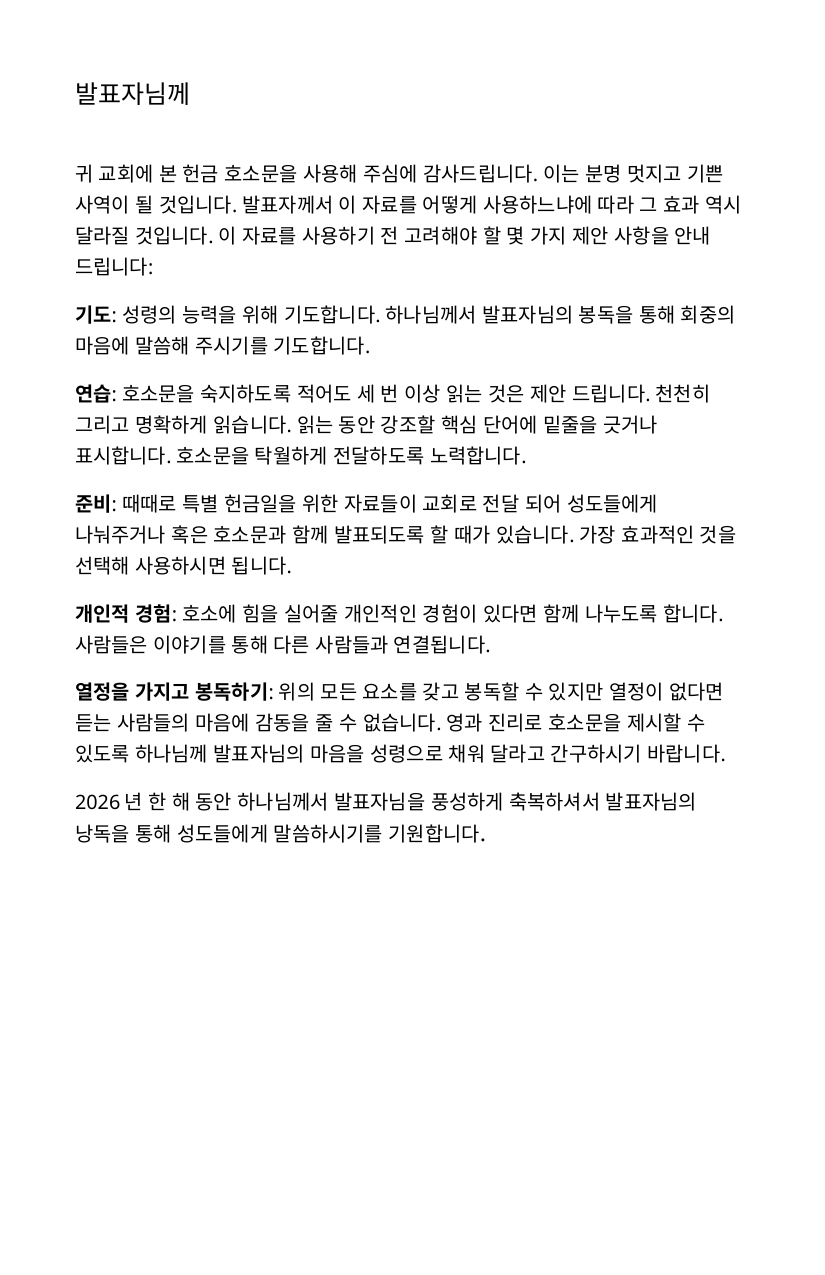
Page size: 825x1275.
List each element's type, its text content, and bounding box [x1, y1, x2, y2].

text 열정을 가지고 봉독하기: 위의 모든 요소를 갖고 봉독할 수 있지만 열정이 없다면 듣는 사람들의 마음에 감동을 줄 수 없습니다. 영과 진리로 호소문을 제시할 수 있도록 하나님께 발표자님의 마음을 성령으로 채워 달라고 간구하시기 바랍니다. [75, 677, 750, 768]
text 준비: 때때로 특별 헌금일을 위한 자료들이 교회로 전달 되어 성도들에게 나눠주거나 혹은 호소문과 함께 발표되도록 할 때가 있습니다. 가장 효과적인 것을 선택해 사용하시면 됩니다. [75, 488, 750, 579]
text 기도: 성령의 능력을 위해 기도합니다. 하나님께서 발표자님의 봉독을 통해 회중의 마음에 말씀해 주시기를 기도합니다. [75, 300, 750, 359]
text 연습: 호소문을 숙지하도록 적어도 세 번 이상 읽는 것은 제안 드립니다. 천천히 그리고 명확하게 읽습니다. 읽는 동안 강조할 핵심 단어에 밑줄을 긋거나 표시합니다. 호소문을 탁월하게 전달하도록 노력합니다. [75, 378, 750, 469]
text 2026년 한 해 동안 하나님께서 발표자님을 풍성하게 축복하셔서 발표자님의 낭독을 통해 성도들에게 말씀하시기를 기원합니다. [75, 787, 750, 847]
text 개인적 경험: 호소에 힘을 실어줄 개인적인 경험이 있다면 함께 나누도록 합니다. 사람들은 이야기를 통해 다른 사람들과 연결됩니다. [75, 598, 750, 658]
text 귀 교회에 본 헌금 호소문을 사용해 주심에 감사드립니다. 이는 분명 멋지고 기쁜 사역이 될 것입니다. 발표자께서 이 자료를 어떻게 사용하느냐에 따라 그 효과 역시 달라질 것입니다. 이 자료를 사용하기 전 고려해야 할 몇 가지 제안 사항을 안내 드립니다: [75, 159, 750, 281]
text 발표자님께 [75, 75, 750, 111]
